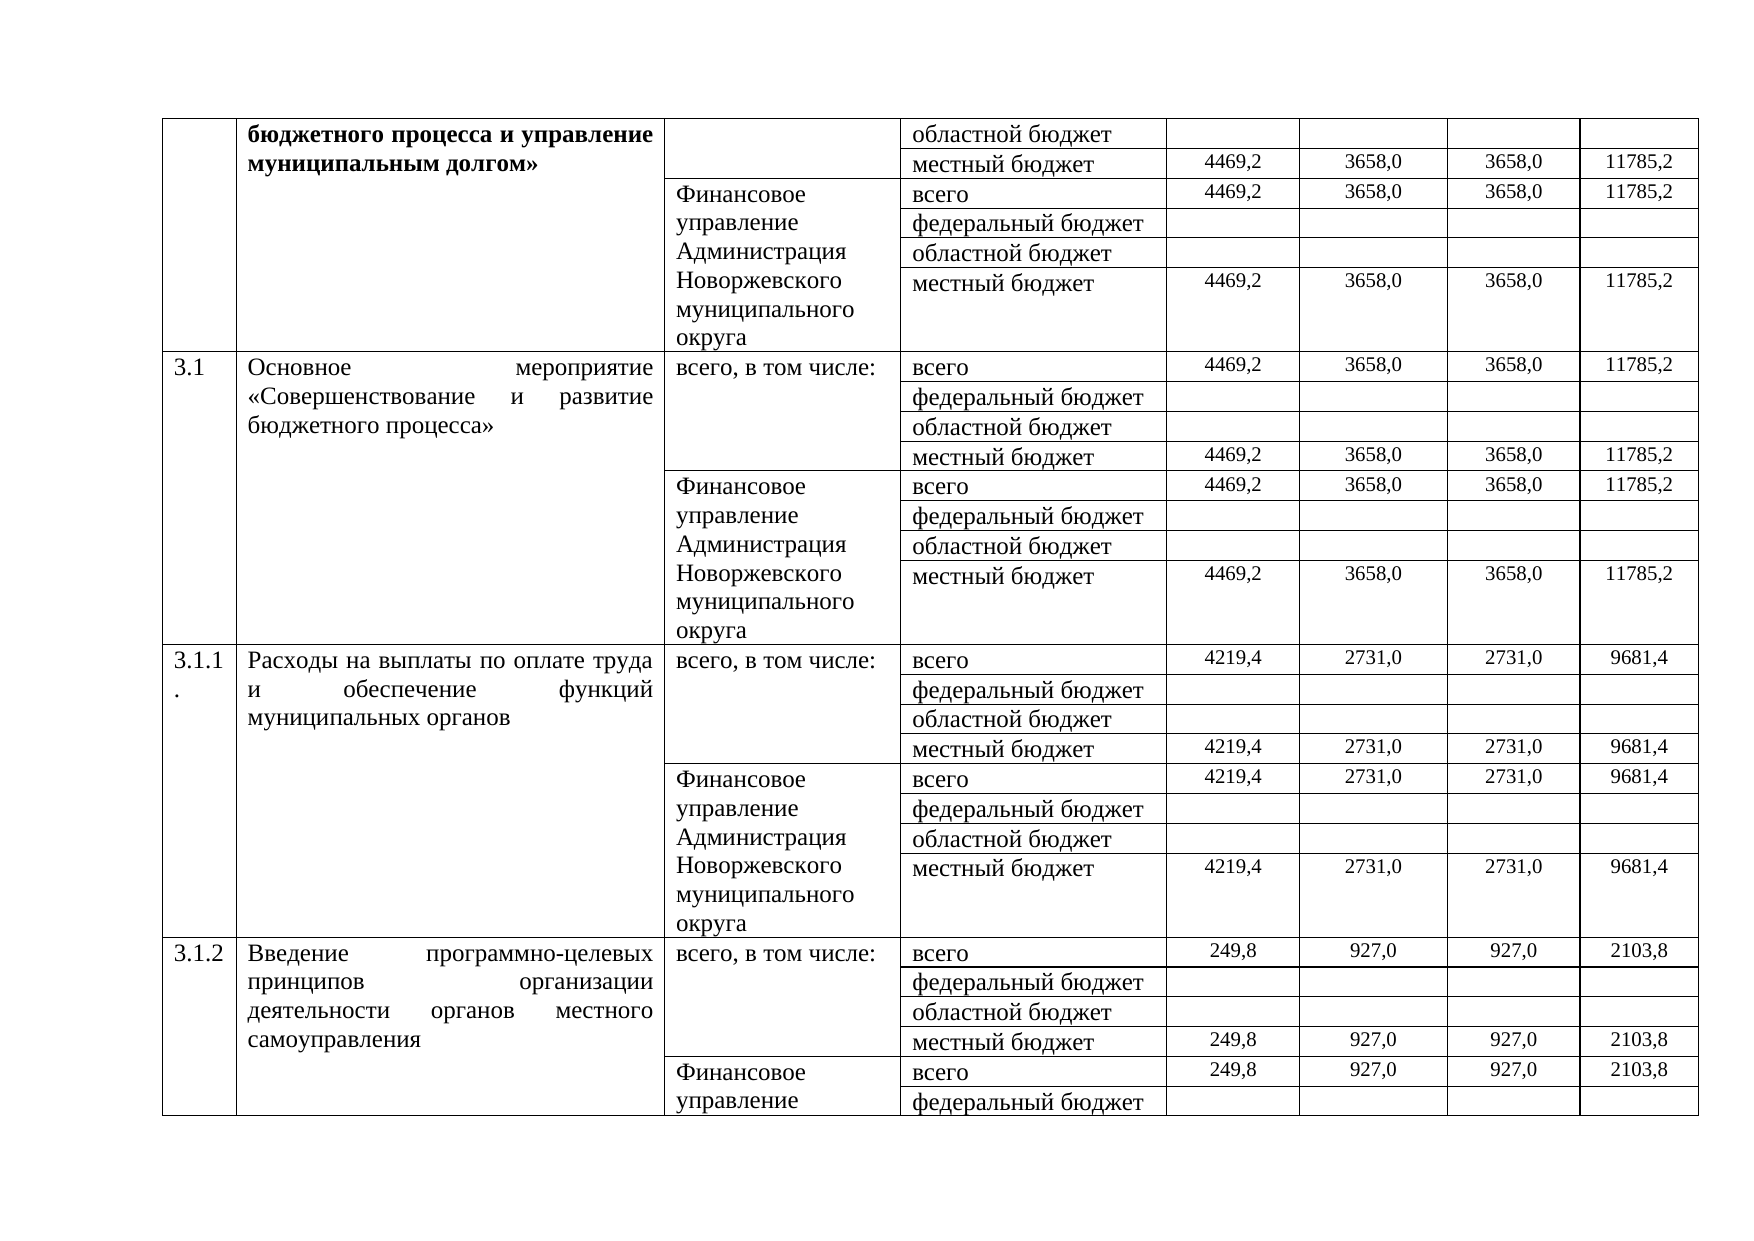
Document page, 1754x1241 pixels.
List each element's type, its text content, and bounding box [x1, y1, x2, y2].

table_cell [1448, 412, 1579, 441]
table_cell местный бюджет [901, 268, 1166, 351]
table_cell областной бюджет [901, 412, 1166, 441]
table_cell 249,8 [1167, 1027, 1299, 1056]
table_cell 4219,4 [1167, 854, 1299, 937]
table_cell 11785,2 [1581, 561, 1698, 644]
table_cell [1581, 412, 1698, 441]
table_cell всего, в том числе: [665, 938, 900, 1056]
table_cell 2731,0 [1300, 734, 1447, 763]
table_cell [1167, 531, 1299, 560]
table_cell [1448, 238, 1579, 267]
table_cell всего [901, 645, 1166, 674]
table_cell [1167, 824, 1299, 852]
table_cell 2731,0 [1448, 734, 1579, 763]
table_cell 927,0 [1448, 938, 1579, 966]
table_cell местный бюджет [901, 854, 1166, 937]
table_cell [1448, 209, 1579, 237]
table_cell 3.1 [163, 352, 236, 644]
table_cell [1581, 501, 1698, 530]
table_cell 9681,4 [1581, 645, 1698, 674]
table_cell 11785,2 [1581, 352, 1698, 381]
table_cell [1581, 824, 1698, 852]
table_cell 3658,0 [1448, 561, 1579, 644]
table_cell всего [901, 1057, 1166, 1086]
table_cell 11785,2 [1581, 179, 1698, 207]
table_cell [1167, 794, 1299, 823]
table_cell областной бюджет [901, 705, 1166, 733]
table_cell [1581, 209, 1698, 237]
table_cell 2103,8 [1581, 938, 1698, 966]
table_cell [1300, 238, 1447, 267]
table_cell 3.1.2 [163, 938, 236, 1115]
table_cell 3658,0 [1448, 471, 1579, 500]
table_cell [1448, 794, 1579, 823]
table_cell 3658,0 [1300, 268, 1447, 351]
table_cell 3658,0 [1300, 179, 1447, 207]
table_cell 3658,0 [1300, 352, 1447, 381]
table_cell [1300, 675, 1447, 703]
table_cell [1167, 209, 1299, 237]
table_cell 3658,0 [1300, 442, 1447, 470]
table_cell всего [901, 764, 1166, 793]
table_cell 4219,4 [1167, 764, 1299, 793]
table_cell [1300, 794, 1447, 823]
table_cell 4219,4 [1167, 734, 1299, 763]
table_cell областной бюджет [901, 119, 1166, 148]
table_cell [1581, 997, 1698, 1026]
table_cell [1581, 238, 1698, 267]
table_cell 2103,8 [1581, 1057, 1698, 1086]
table_cell 3658,0 [1448, 268, 1579, 351]
table_cell [1167, 412, 1299, 441]
table_cell Финансовое управление Администрация Новоржевского муниципального округа [665, 179, 900, 351]
table_cell [1448, 824, 1579, 852]
table_cell всего [901, 938, 1166, 966]
table_cell 927,0 [1300, 1027, 1447, 1056]
table_cell 11785,2 [1581, 471, 1698, 500]
table_cell 4469,2 [1167, 471, 1299, 500]
table_cell [1167, 675, 1299, 703]
table_cell 927,0 [1300, 1057, 1447, 1086]
table_cell [1167, 997, 1299, 1026]
table_cell 4469,2 [1167, 352, 1299, 381]
table_cell [1167, 1087, 1299, 1115]
table_cell Введение программно-целевых принципов организации деятельности органов местного самоуправления [237, 938, 664, 1115]
table_cell [1300, 119, 1447, 148]
table_cell областной бюджет [901, 824, 1166, 852]
table_cell 2731,0 [1300, 854, 1447, 937]
table_cell 927,0 [1448, 1027, 1579, 1056]
table_cell [1448, 382, 1579, 411]
table_cell [1300, 968, 1447, 996]
table_cell 4469,2 [1167, 149, 1299, 178]
table_cell областной бюджет [901, 238, 1166, 267]
table_cell [1167, 501, 1299, 530]
table_cell 11785,2 [1581, 268, 1698, 351]
table_cell [1167, 968, 1299, 996]
table_cell федеральный бюджет [901, 209, 1166, 237]
table_cell [1300, 412, 1447, 441]
table_cell 3658,0 [1448, 179, 1579, 207]
table_cell 3.1.1. [163, 645, 236, 937]
table_cell [1300, 501, 1447, 530]
table_cell [1300, 1087, 1447, 1115]
table_cell [1167, 382, 1299, 411]
table_cell [1581, 531, 1698, 560]
table_cell 9681,4 [1581, 854, 1698, 937]
table_cell [1581, 675, 1698, 703]
table_cell [1448, 675, 1579, 703]
table_cell [1581, 1087, 1698, 1115]
table_cell федеральный бюджет [901, 968, 1166, 996]
table_cell [1300, 531, 1447, 560]
table_cell 11785,2 [1581, 149, 1698, 178]
table_cell [1300, 997, 1447, 1026]
table_cell 4469,2 [1167, 268, 1299, 351]
table_cell федеральный бюджет [901, 501, 1166, 530]
table_cell 3658,0 [1448, 149, 1579, 178]
table_cell 3658,0 [1448, 442, 1579, 470]
table_cell [1448, 531, 1579, 560]
table_cell всего, в том числе: [665, 352, 900, 470]
table_cell всего [901, 471, 1166, 500]
table_cell 2731,0 [1300, 764, 1447, 793]
table_cell 3658,0 [1300, 149, 1447, 178]
table_cell местный бюджет [901, 734, 1166, 763]
table_cell 2731,0 [1448, 764, 1579, 793]
table_cell 249,8 [1167, 1057, 1299, 1086]
table_cell [1448, 968, 1579, 996]
table_cell 4469,2 [1167, 442, 1299, 470]
table_cell [1448, 1087, 1579, 1115]
table_cell федеральный бюджет [901, 1087, 1166, 1115]
table_cell 4469,2 [1167, 561, 1299, 644]
table_cell [1300, 209, 1447, 237]
table_cell федеральный бюджет [901, 675, 1166, 703]
table_cell [1581, 705, 1698, 733]
table_cell 11785,2 [1581, 442, 1698, 470]
table_cell [1300, 824, 1447, 852]
table_cell [1581, 794, 1698, 823]
table_cell местный бюджет [901, 561, 1166, 644]
table_cell местный бюджет [901, 149, 1166, 178]
table_cell [1167, 705, 1299, 733]
table_cell 2731,0 [1448, 854, 1579, 937]
table_cell 2103,8 [1581, 1027, 1698, 1056]
table_cell [1448, 501, 1579, 530]
table_cell [1448, 705, 1579, 733]
table_cell 249,8 [1167, 938, 1299, 966]
table_cell 927,0 [1448, 1057, 1579, 1086]
table_cell 9681,4 [1581, 764, 1698, 793]
table_cell [1581, 968, 1698, 996]
table_cell [1167, 119, 1299, 148]
table_cell Расходы на выплаты по оплате труда и обеспечение функций муниципальных органов [237, 645, 664, 937]
table_cell областной бюджет [901, 531, 1166, 560]
table_cell всего [901, 179, 1166, 207]
table_cell [1448, 997, 1579, 1026]
table_cell федеральный бюджет [901, 794, 1166, 823]
table_cell 927,0 [1300, 938, 1447, 966]
table_cell 9681,4 [1581, 734, 1698, 763]
table_cell [1581, 119, 1698, 148]
table_cell местный бюджет [901, 1027, 1166, 1056]
table_cell всего [901, 352, 1166, 381]
table_cell Основное мероприятие «Совершенствование и развитие бюджетного процесса» [237, 352, 664, 644]
table_cell федеральный бюджет [901, 382, 1166, 411]
table_cell областной бюджет [901, 997, 1166, 1026]
table_cell 2731,0 [1300, 645, 1447, 674]
table_cell Финансовое управление Администрация Новоржевского муниципального округа [665, 471, 900, 644]
table_cell 2731,0 [1448, 645, 1579, 674]
table_cell [1167, 238, 1299, 267]
table_cell местный бюджет [901, 442, 1166, 470]
table_cell Финансовое управление Администрация Новоржевского муниципального округа [665, 764, 900, 937]
table_cell [1300, 705, 1447, 733]
table_cell Финансовое управление Администрация Новоржевского муниципального округа [665, 1057, 900, 1115]
table_cell 3658,0 [1300, 561, 1447, 644]
table_cell 4469,2 [1167, 179, 1299, 207]
table_cell 4219,4 [1167, 645, 1299, 674]
table_cell всего, в том числе: [665, 645, 900, 763]
table_cell 3658,0 [1448, 352, 1579, 381]
table_cell 3658,0 [1300, 471, 1447, 500]
table_cell [1581, 382, 1698, 411]
table_cell [1448, 119, 1579, 148]
table_cell [1300, 382, 1447, 411]
